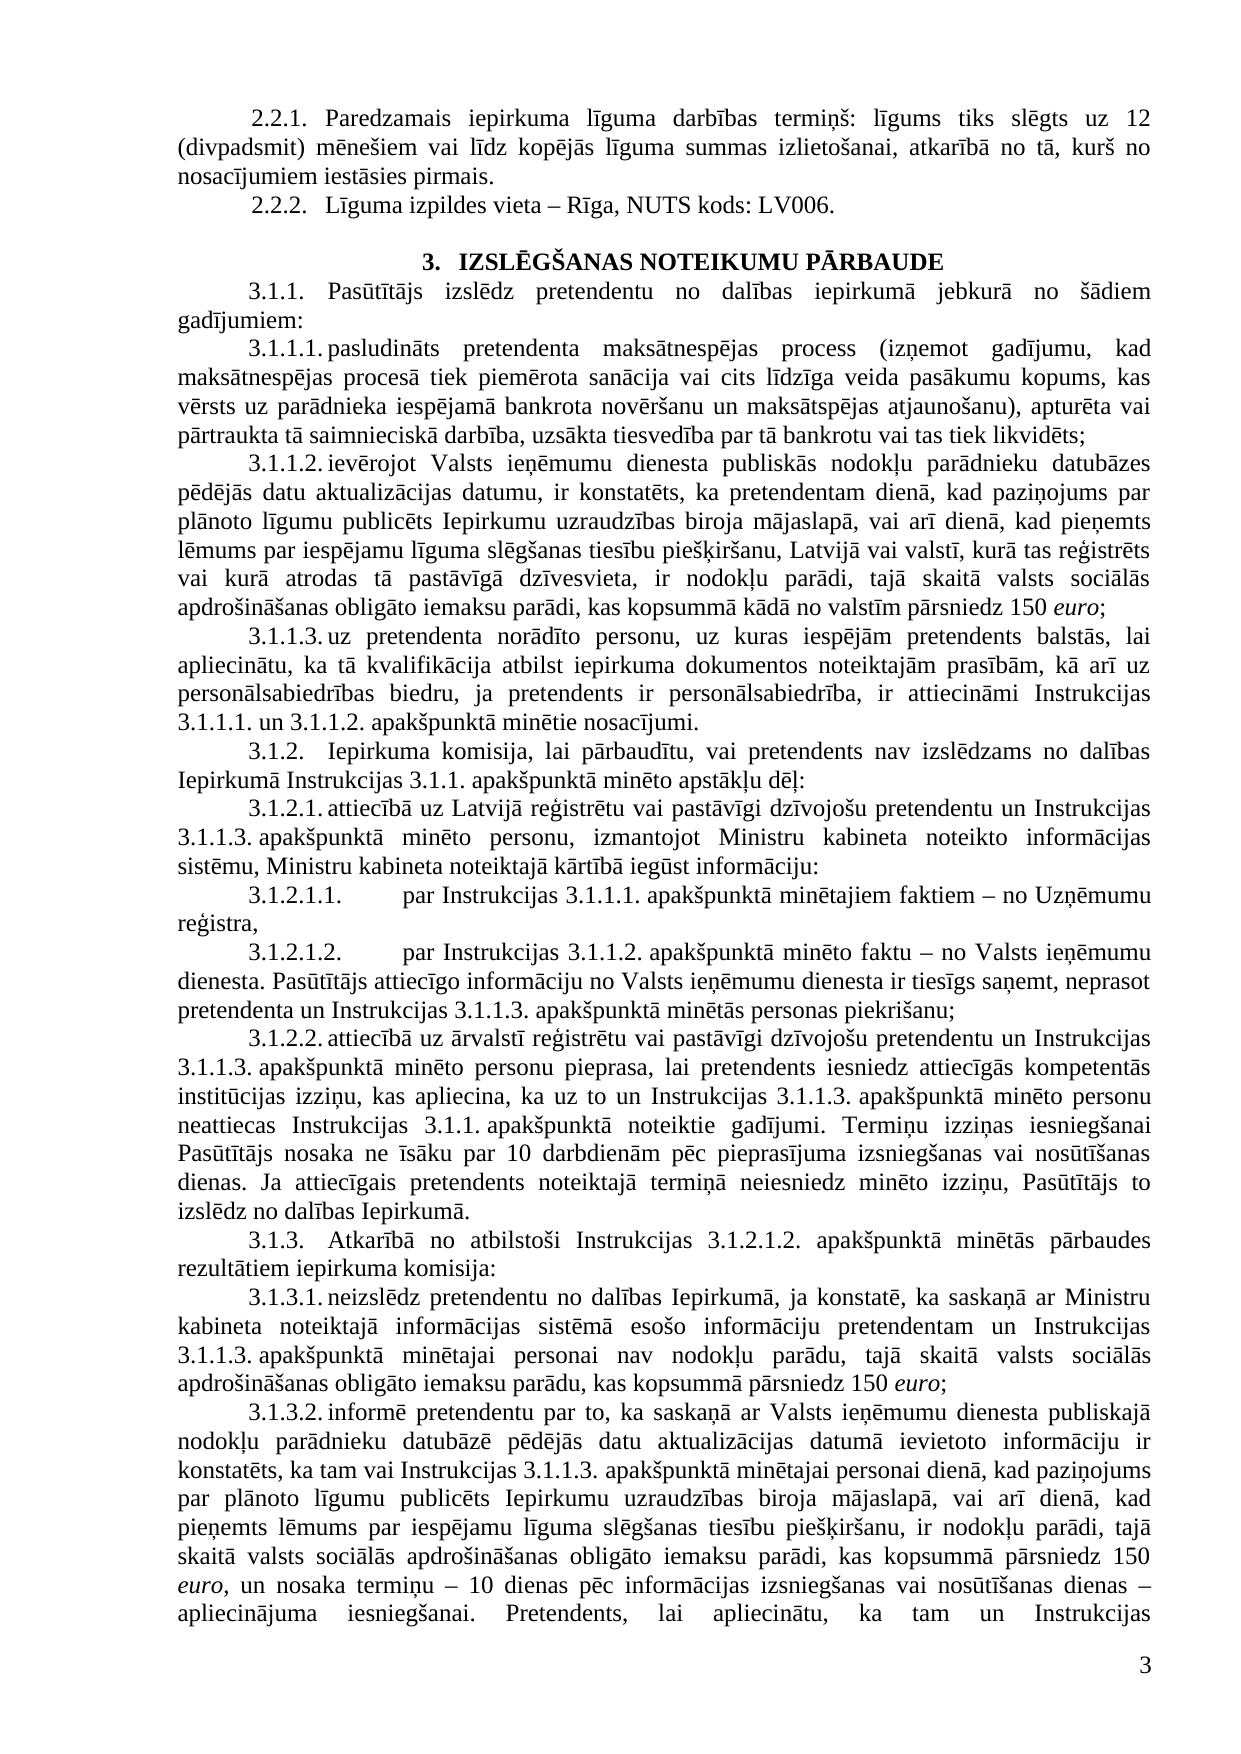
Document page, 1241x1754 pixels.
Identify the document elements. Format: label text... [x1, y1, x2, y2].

list ievērojot Valsts ieņēmumu dienesta publiskās nodokļu parādnieku datubāzes pēdējās datu aktualizācijas datumu, ir konstatēts, ka pretendentam dienā, kad paziņojums par plānoto līgumu publicēts Iepirkumu uzraudzības biroja mājaslapā, vai arī dienā, kad pieņemts lēmums par iespējamu līguma slēgšanas tiesību piešķiršanu, Latvijā vai valstī, kurā tas reģistrēts vai kurā atrodas tā pastāvīgā dzīvesvieta, ir nodokļu parādi, tajā skaitā valsts sociālās apdrošināšanas obligāto iemaksu parādi, kas kopsummā kādā no valstīm pārsniedz 150 euro; [177, 448, 1152, 621]
list attiecībā uz ārvalstī reģistrētu vai pastāvīgi dzīvojošu pretendentu un Instrukcijas 3.1.1.3. apakšpunktā minēto personu pieprasa, lai pretendents iesniedz attiecīgās kompetentās institūcijas izziņu, kas apliecina, ka uz to un Instrukcijas 3.1.1.3. apakšpunktā minēto personu neattiecas Instrukcijas 3.1.1. apakšpunktā noteiktie gadījumi. Termiņu izziņas iesniegšanai Pasūtītājs nosaka ne īsāku par 10 darbdienām pēc pieprasījuma izsniegšanas vai nosūtīšanas dienas. Ja attiecīgais pretendents noteiktajā termiņā neiesniedz minēto izziņu, Pasūtītājs to izslēdz no dalības Iepirkumā. [177, 1023, 1152, 1225]
list par Instrukcijas 3.1.1.2. apakšpunktā minēto faktu – no Valsts ieņēmumu dienesta. Pasūtītājs attiecīgo informāciju no Valsts ieņēmumu dienesta ir tiesīgs saņemt, neprasot pretendenta un Instrukcijas 3.1.1.3. apakšpunktā minētās personas piekrišanu; [177, 937, 1152, 1023]
list Atkarībā no atbilstoši Instrukcijas 3.1.2.1.2. apakšpunktā minētās pārbaudes rezultātiem iepirkuma komisija: [177, 1225, 1152, 1282]
list par Instrukcijas 3.1.1.1. apakšpunktā minētajiem faktiem – no Uzņēmumu reģistra, [177, 880, 1152, 937]
list pasludināts pretendenta maksātnespējas process (izņemot gadījumu, kad maksātnespējas procesā tiek piemērota sanācija vai cits līdzīga veida pasākumu kopums, kas vērsts uz parādnieka iespējamā bankrota novēršanu un maksātspējas atjaunošanu), apturēta vai pārtraukta tā saimnieciskā darbība, uzsākta tiesvedība par tā bankrotu vai tas tiek likvidēts; [177, 333, 1152, 448]
list neizslēdz pretendentu no dalības Iepirkumā, ja konstatē, ka saskaņā ar Ministru kabineta noteiktajā informācijas sistēmā esošo informāciju pretendentam un Instrukcijas 3.1.1.3. apakšpunktā minētajai personai nav nodokļu parādu, tajā skaitā valsts sociālās apdrošināšanas obligāto iemaksu parādu, kas kopsummā pārsniedz 150 euro; [177, 1282, 1152, 1397]
list attiecībā uz Latvijā reģistrētu vai pastāvīgi dzīvojošu pretendentu un Instrukcijas 3.1.1.3. apakšpunktā minēto personu, izmantojot Ministru kabineta noteikto informācijas sistēmu, Ministru kabineta noteiktajā kārtībā iegūst informāciju: [177, 793, 1152, 880]
list Pasūtītājs izslēdz pretendentu no dalības iepirkumā jebkurā no šādiem gadījumiem: [177, 276, 1152, 333]
list Līguma izpildes vieta – Rīga, NUTS kods: LV006. [177, 190, 1152, 218]
list IZSLĒGŠANAS NOTEIKUMU PĀRBAUDE [215, 247, 1152, 276]
list uz pretendenta norādīto personu, uz kuras iespējām pretendents balstās, lai apliecinātu, ka tā kvalifikācija atbilst iepirkuma dokumentos noteiktajām prasībām, kā arī uz personālsabiedrības biedru, ja pretendents ir personālsabiedrība, ir attiecināmi Instrukcijas 3.1.1.1. un 3.1.1.2. apakšpunktā minētie nosacījumi. [177, 621, 1152, 736]
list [177, 1397, 1152, 1627]
list Paredzamais iepirkuma līguma darbības termiņš: līgums tiks slēgts uz 12 (divpadsmit) mēnešiem vai līdz kopējās līguma summas izlietošanai, atkarībā no tā, kurš no nosacījumiem iestāsies pirmais. [177, 103, 1152, 190]
list Iepirkuma komisija, lai pārbaudītu, vai pretendents nav izslēdzams no dalības Iepirkumā Instrukcijas 3.1.1. apakšpunktā minēto apstākļu dēļ: [177, 736, 1152, 793]
